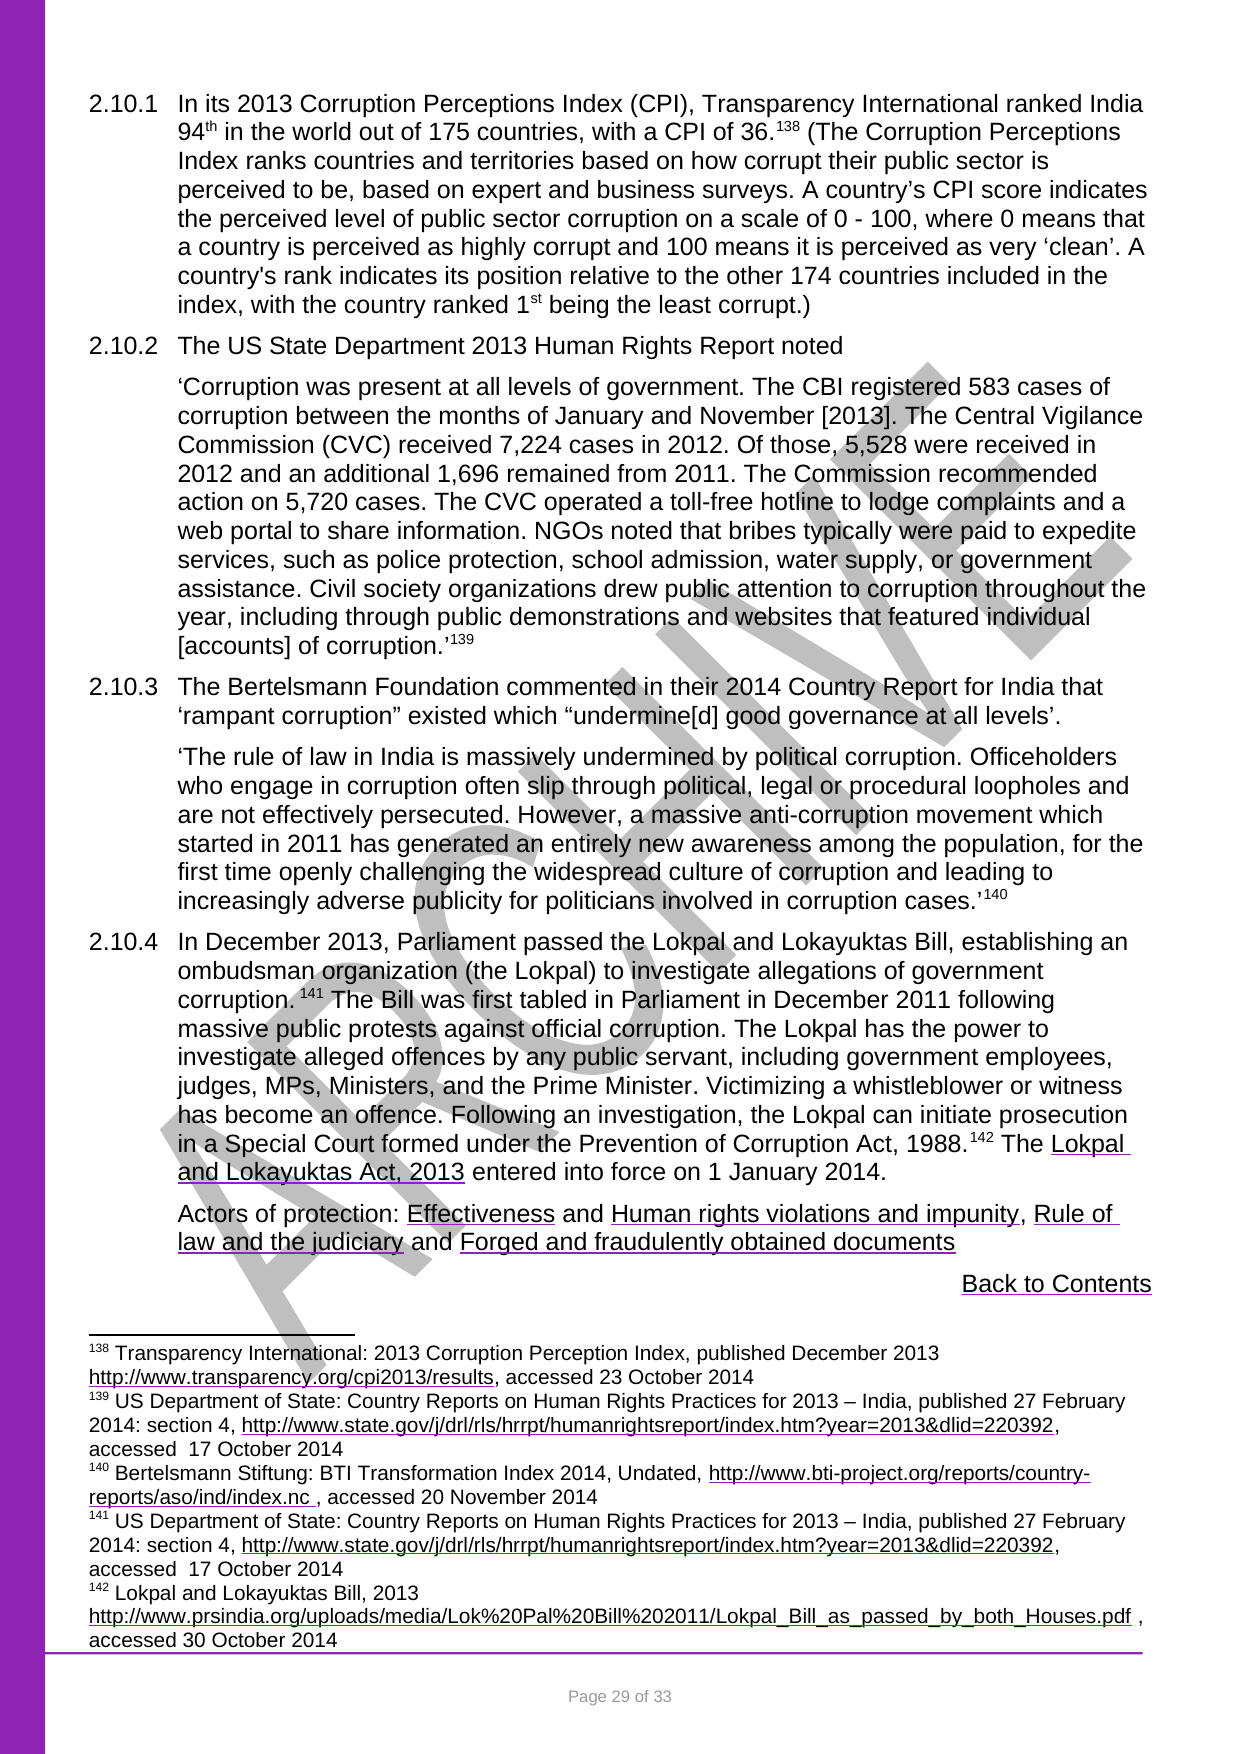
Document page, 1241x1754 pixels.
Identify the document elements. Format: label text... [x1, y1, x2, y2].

list ‘Corruption was present at all levels of government. The CBI registered 583 cases of corruption between the months of January and November [2013]. The Central Vigilance Commission (CVC) received 7,224 cases in 2012. Of those, 5,528 were received in 2012 and an additional 1,696 remained from 2011. The Commission recommended action on 5,720 cases. The CVC operated a toll-free hotline to lodge complaints and a web portal to share information. NGOs noted that bribes typically were paid to expedite services, such as police protection, school admission, water supply, or government assistance. Civil society organizations drew public attention to corruption throughout the year, including through public demonstrations and websites that featured individual [accounts] of corruption.’ [177, 372, 1152, 660]
text In December 2013, Parliament passed the Lokpal and Lokayuktas Bill, establishing an ombudsman organization (the Lokpal) to investigate allegations of government corruption. The Bill was first tabled in Parliament in December 2011 following massive public protests against official corruption. The Lokpal has the power to investigate alleged offences by any public servant, including government employees, judges, MPs, Ministers, and the Prime Minister. Victimizing a whistleblower or witness has become an offence. Following an investigation, the Lokpal can initiate prosecution in a Special Court formed under the Prevention of Corruption Act, 1988. The Lokpal and Lokayuktas Act, 2013 entered into force on 1 January 2014. [89, 927, 1152, 1186]
text The Bertelsmann Foundation commented in their 2014 Country Report for India that ‘rampant corruption” existed which “undermine[d] good governance at all levels’. [89, 672, 1152, 730]
text The US State Department 2013 Human Rights Report noted [89, 331, 1152, 360]
text Back to Contents [164, 1269, 1152, 1297]
list ‘The rule of law in India is massively undermined by political corruption. Officeholders who engage in corruption often slip through political, legal or procedural loopholes and are not effectively persecuted. However, a massive anti-corruption movement which started in 2011 has generated an entirely new awareness among the population, for the first time openly challenging the widespread culture of corruption and leading to increasingly adverse publicity for politicians involved in corruption cases.’ [177, 742, 1152, 915]
text In its 2013 Corruption Perceptions Index (CPI), Transparency International ranked India 94th in the world out of 175 countries, with a CPI of 36. (The Corruption Perceptions Index ranks countries and territories based on how corrupt their public sector is perceived to be, based on expert and business surveys. A country’s CPI score indicates the perceived level of public sector corruption on a scale of 0 - 100, where 0 means that a country is perceived as highly corrupt and 100 means it is perceived as very ‘clean’. A country's rank indicates its position relative to the other 174 countries included in the index, with the country ranked 1st being the least corrupt.) [89, 89, 1152, 319]
text Actors of protection: Effectiveness and Human rights violations and impunity, Rule of law and the judiciary and Forged and fraudulently obtained documents [177, 1199, 1152, 1256]
